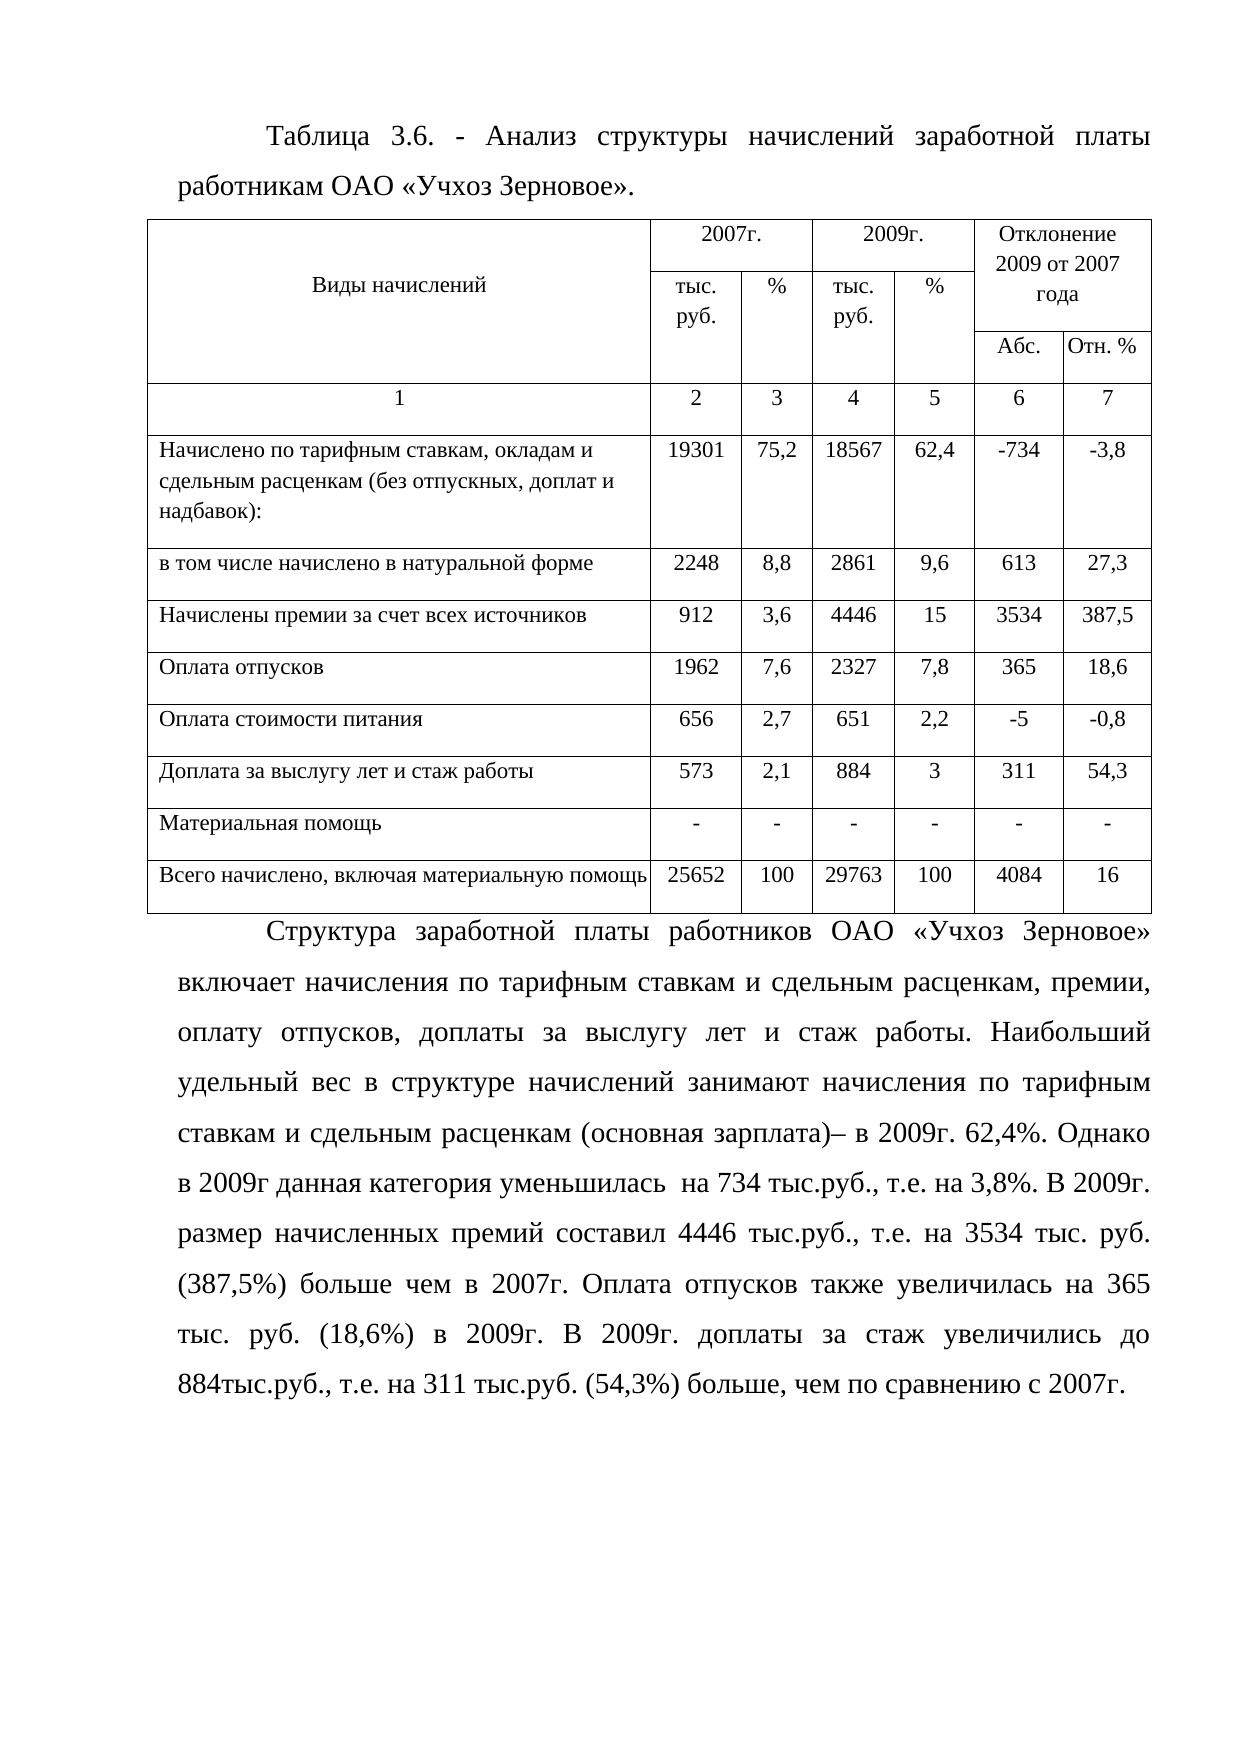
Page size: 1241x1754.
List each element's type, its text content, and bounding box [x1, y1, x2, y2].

table_cell Материальная помощь [148, 809, 650, 860]
table_cell 3 [742, 384, 812, 435]
table_cell 19301 [651, 436, 741, 548]
table_cell 15 [895, 601, 974, 652]
table_cell 4446 [813, 601, 894, 652]
table_cell 884 [813, 757, 894, 808]
table_cell 62,4 [895, 436, 974, 548]
table_cell - [975, 809, 1063, 860]
table_cell 18567 [813, 436, 894, 548]
table_cell 651 [813, 705, 894, 756]
table_cell 27,3 [1064, 549, 1151, 600]
table_cell Доплата за выслугу лет и стаж работы [148, 757, 650, 808]
table_cell 573 [651, 757, 741, 808]
table_cell 365 [975, 653, 1063, 704]
table_cell 311 [975, 757, 1063, 808]
table_cell 3534 [975, 601, 1063, 652]
table_cell Начислено по тарифным ставкам, окладам и сдельным расценкам (без отпускных, доплат и надбавок): [148, 436, 650, 548]
text Структура заработной платы работников ОАО «Учхоз Зерновое» включает начисления по тарифным ставкам и сдельным расценкам, премии, оплату отпусков, доплаты за выслугу лет и стаж работы. Наибольший удельный вес в структуре начислений занимают начисления по тарифным ставкам и сдельным расценкам (основная зарплата)– в 2009г. 62,4%. Однако в 2009г данная категория уменьшилась на 734 тыс.руб., т.е. на 3,8%. В 2009г. размер начисленных премий составил 4446 тыс.руб., т.е. на 3534 тыс. руб. (387,5%) больше чем в 2007г. Оплата отпусков также увеличилась на 365 тыс. руб. (18,6%) в 2009г. В 2009г. доплаты за стаж увеличились до 884тыс.руб., т.е. на 311 тыс.руб. (54,3%) больше, чем по сравнению с 2007г. [177, 914, 1152, 1400]
table_cell Оплата стоимости питания [148, 705, 650, 756]
table_cell 2327 [813, 653, 894, 704]
table_cell Оплата отпусков [148, 653, 650, 704]
table_cell 25652 [651, 861, 741, 912]
table_cell 75,2 [742, 436, 812, 548]
table_cell 9,6 [895, 549, 974, 600]
table_cell 2,2 [895, 705, 974, 756]
table_cell 2861 [813, 549, 894, 600]
table_cell Абс. [975, 332, 1063, 383]
table_cell 2,7 [742, 705, 812, 756]
table_cell - [895, 809, 974, 860]
table_cell 18,6 [1064, 653, 1151, 704]
table_cell 8,8 [742, 549, 812, 600]
table_cell 7,8 [895, 653, 974, 704]
table_cell - [742, 809, 812, 860]
table_cell -5 [975, 705, 1063, 756]
table_cell 100 [895, 861, 974, 912]
table_cell 1962 [651, 653, 741, 704]
table_cell 29763 [813, 861, 894, 912]
table_cell % [742, 272, 812, 383]
table_cell - [813, 809, 894, 860]
table_cell 3,6 [742, 601, 812, 652]
table_cell 4084 [975, 861, 1063, 912]
table_cell 5 [895, 384, 974, 435]
table_cell 1 [148, 384, 650, 435]
table_cell 4 [813, 384, 894, 435]
table_cell Всего начислено, включая материальную помощь [148, 861, 650, 912]
table_cell 7,6 [742, 653, 812, 704]
table_cell 7 [1064, 384, 1151, 435]
table_cell 54,3 [1064, 757, 1151, 808]
table_cell 912 [651, 601, 741, 652]
table_cell 16 [1064, 861, 1151, 912]
table_cell % [895, 272, 974, 383]
table_cell 656 [651, 705, 741, 756]
table_cell Отн. % [1064, 332, 1151, 383]
table_header 2007г. [651, 220, 812, 271]
table_cell - [651, 809, 741, 860]
table_cell в том числе начислено в натуральной форме [148, 549, 650, 600]
table_cell 100 [742, 861, 812, 912]
table_cell 3 [895, 757, 974, 808]
table_cell 6 [975, 384, 1063, 435]
table_cell 2 [651, 384, 741, 435]
table_cell Начислены премии за счет всех источников [148, 601, 650, 652]
text Таблица 3.6. - Анализ структуры начислений заработной платы работникам ОАО «Учхоз Зерновое». [177, 118, 1152, 202]
table_cell - [1064, 809, 1151, 860]
table_header Отклонение 2009 от 2007 года [975, 220, 1151, 331]
table_cell 387,5 [1064, 601, 1151, 652]
table_cell 2248 [651, 549, 741, 600]
table_cell -0,8 [1064, 705, 1151, 756]
table_cell 2,1 [742, 757, 812, 808]
table_cell тыс. руб. [813, 272, 894, 383]
table_cell тыс. руб. [651, 272, 741, 383]
table_cell -734 [975, 436, 1063, 548]
table_header Виды начислений [148, 220, 650, 383]
table_cell 613 [975, 549, 1063, 600]
table_header 2009г. [813, 220, 974, 271]
table_cell -3,8 [1064, 436, 1151, 548]
